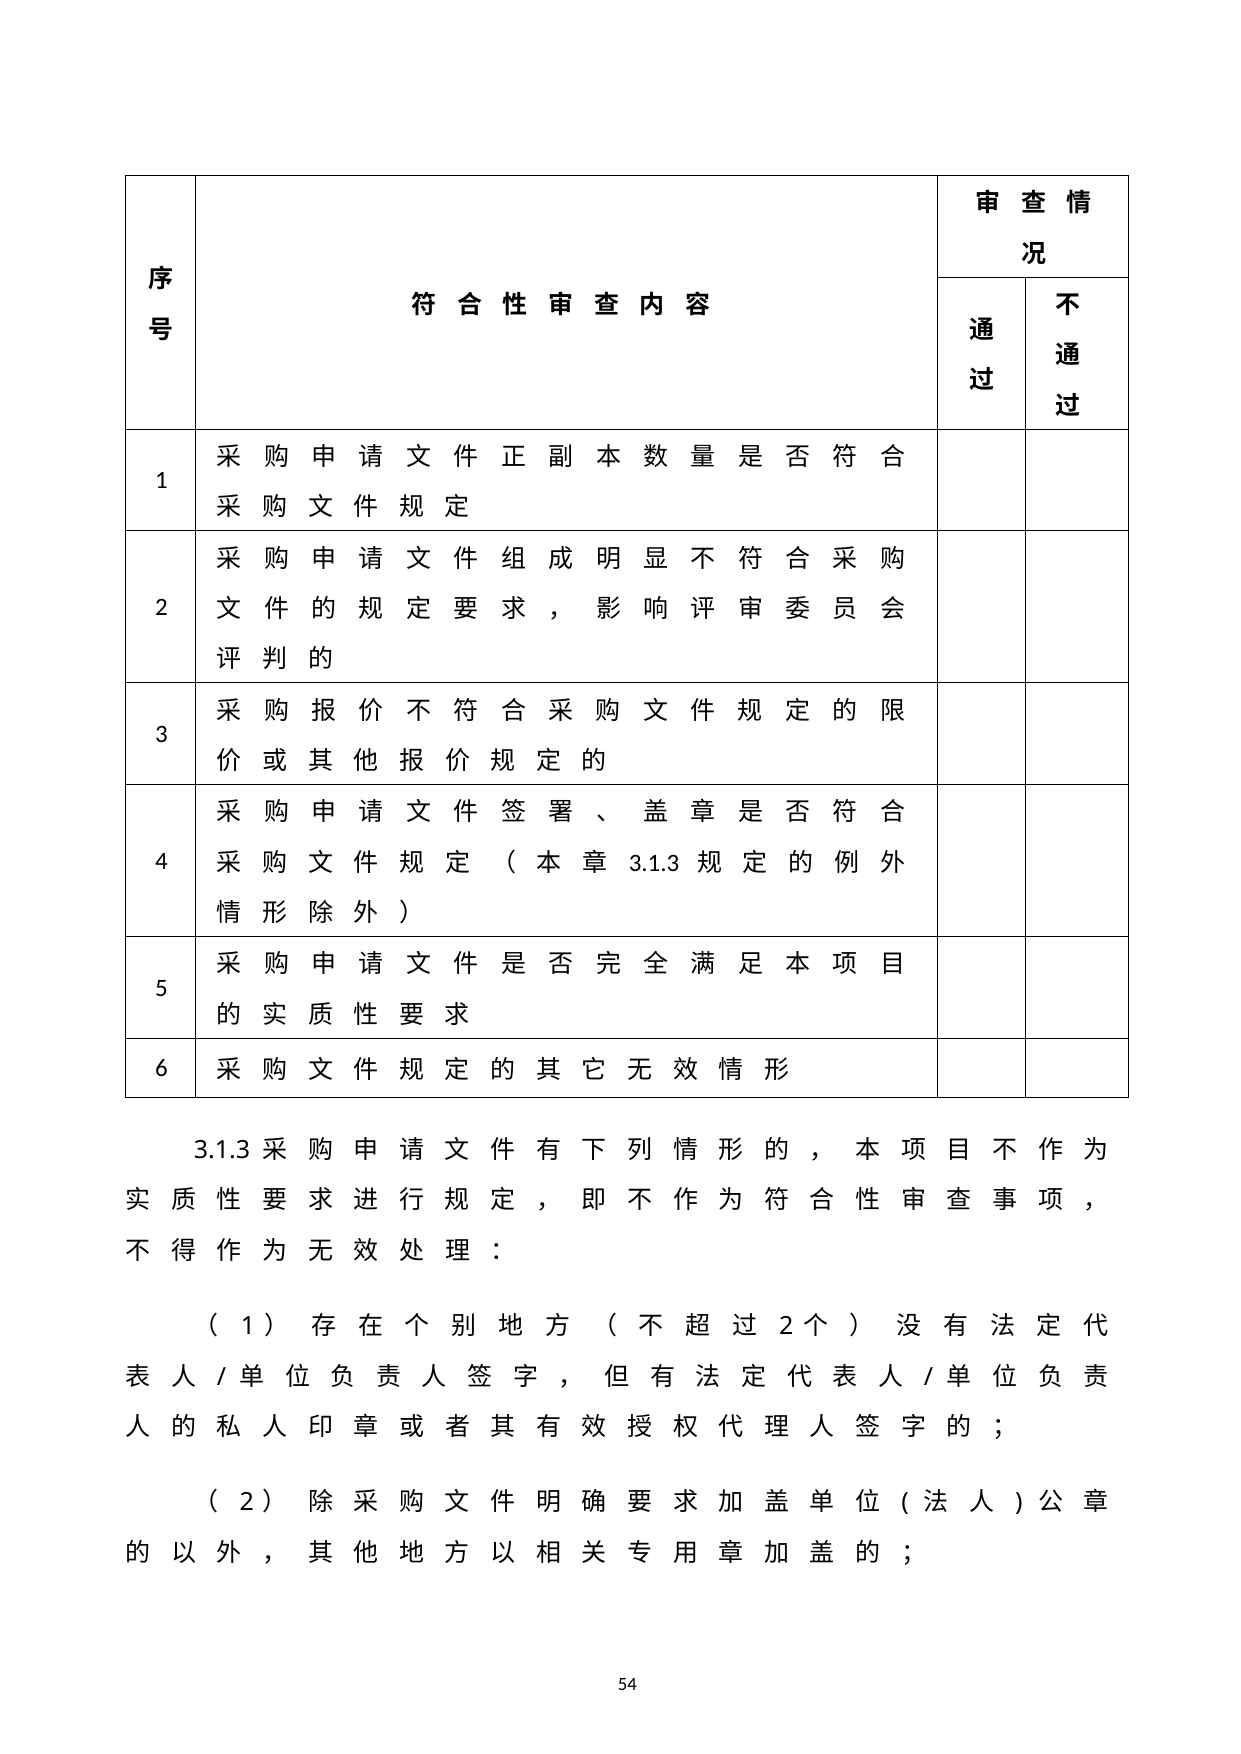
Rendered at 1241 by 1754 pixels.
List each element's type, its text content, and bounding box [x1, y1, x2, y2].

table_cell [1026, 683, 1128, 784]
text （2）除采购文件明确要求加盖单位(法人)公章的以外，其他地方以相关专用章加盖的； [125, 1475, 1129, 1575]
table_cell 采购报价不符合采购文件规定的限价或其他报价规定的 [196, 683, 937, 784]
table_cell 通过 [938, 278, 1025, 428]
table_cell 2 [126, 531, 195, 682]
table_cell [1026, 531, 1128, 682]
table_cell 3 [126, 683, 195, 784]
table_cell 采购申请文件是否完全满足本项目的实质性要求 [196, 937, 937, 1037]
table_cell [938, 1039, 1025, 1097]
table_cell [1026, 1039, 1128, 1097]
table_cell [1026, 430, 1128, 530]
table_cell [1026, 937, 1128, 1037]
table_cell [938, 531, 1025, 682]
table_cell 6 [126, 1039, 195, 1097]
table_header 序号 [126, 176, 195, 428]
table_cell [938, 937, 1025, 1037]
table_header 符合性审查内容 [196, 176, 937, 428]
table_cell 5 [126, 937, 195, 1037]
table_cell [938, 430, 1025, 530]
table_cell [938, 683, 1025, 784]
text （1）存在个别地方（不超过2个）没有法定代表人/单位负责人签字，但有法定代表人/单位负责人的私人印章或者其有效授权代理人签字的； [125, 1299, 1129, 1450]
table_cell 采购申请文件正副本数量是否符合采购文件规定 [196, 430, 937, 530]
table_cell 采购申请文件签署、盖章是否符合采购文件规定（本章3.1.3规定的例外情形除外） [196, 785, 937, 936]
table_cell 采购文件规定的其它无效情形 [196, 1039, 937, 1097]
table_cell 采购申请文件组成明显不符合采购文件的规定要求，影响评审委员会评判的 [196, 531, 937, 682]
table_cell 4 [126, 785, 195, 936]
table_cell 1 [126, 430, 195, 530]
table_header 审查情况 [938, 176, 1128, 277]
text 3.1.3采购申请文件有下列情形的，本项目不作为实质性要求进行规定，即不作为符合性审查事项，不得作为无效处理： [125, 1123, 1129, 1274]
table_cell [1026, 785, 1128, 936]
table_cell 不通过 [1026, 278, 1128, 428]
table_cell [938, 785, 1025, 936]
